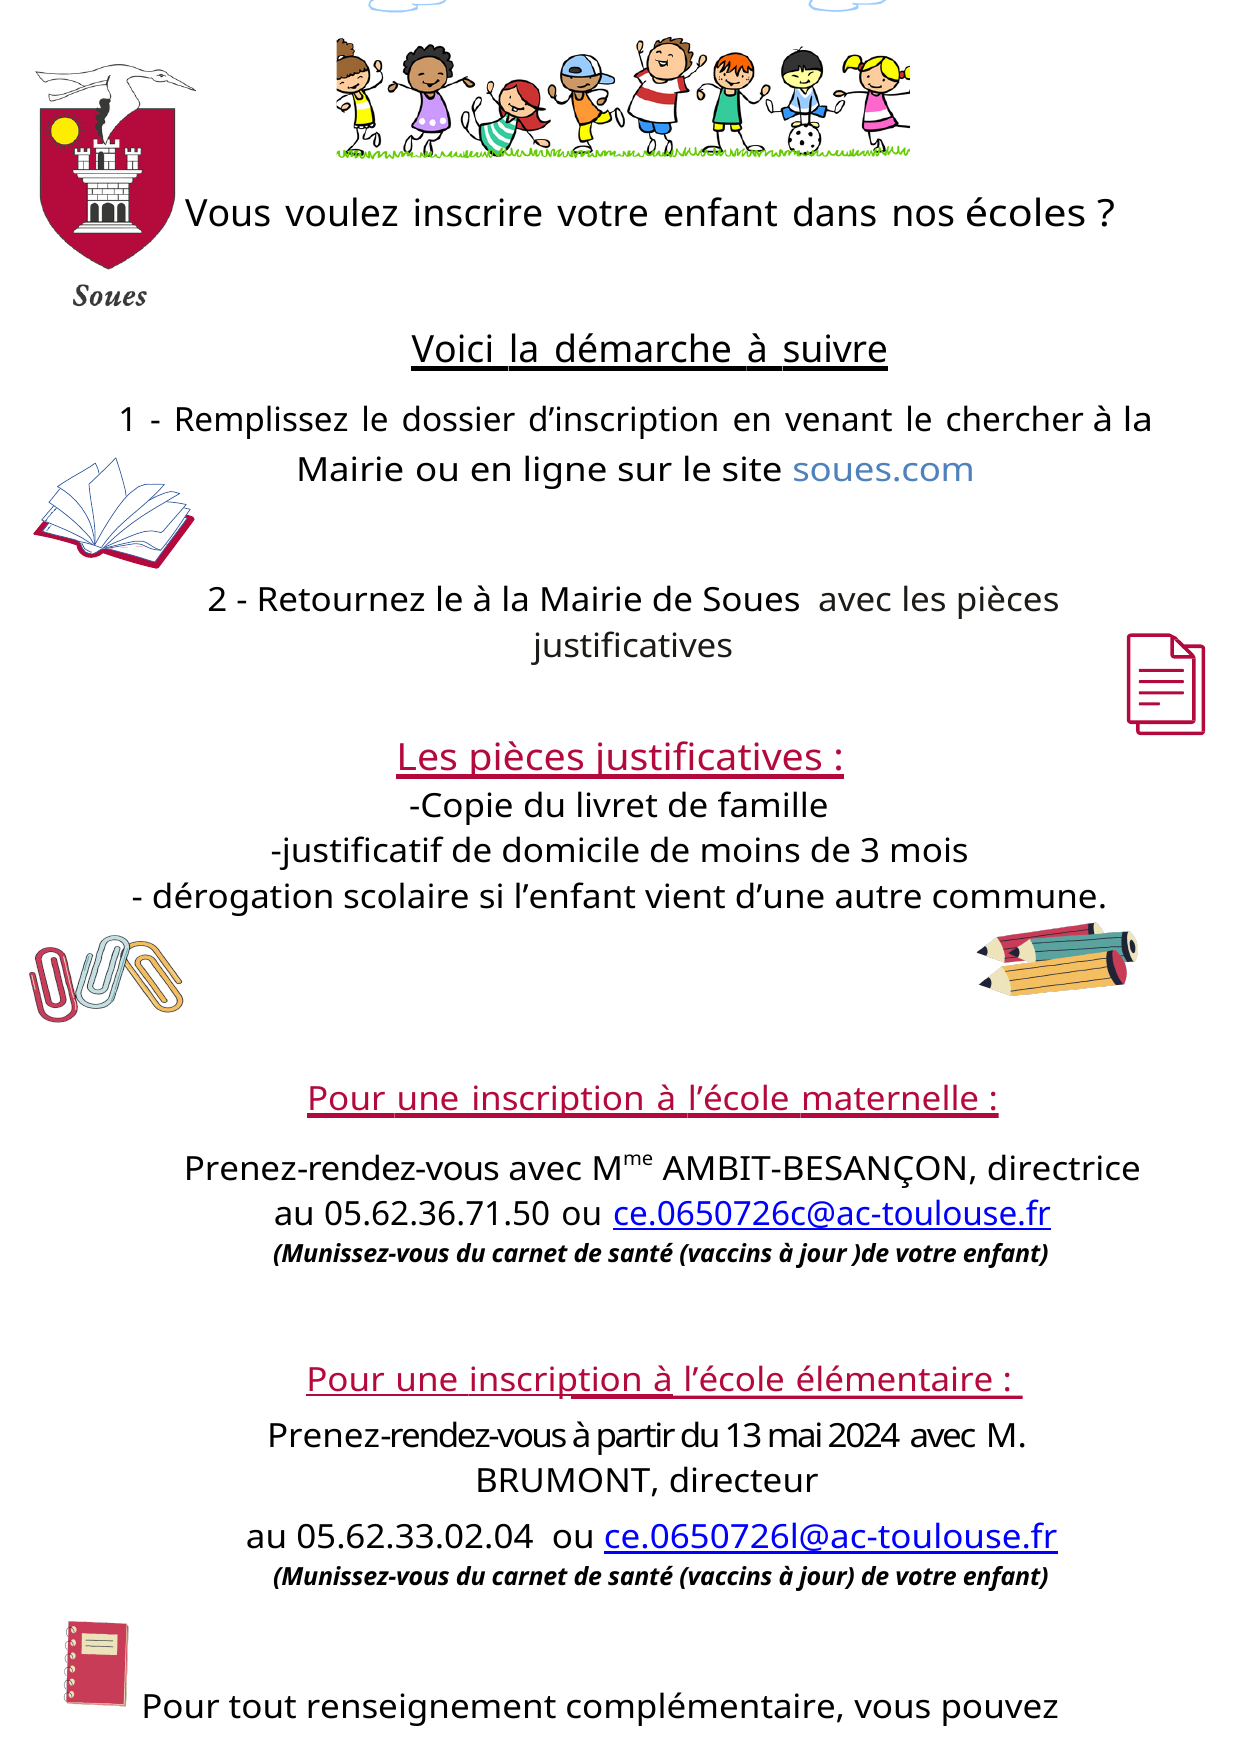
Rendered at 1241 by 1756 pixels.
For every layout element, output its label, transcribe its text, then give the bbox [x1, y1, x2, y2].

text 1 - Remplissez le dossier d’inscription en venant le chercher à la Mairie ou en ligne sur le site soues.com [72, 395, 1199, 492]
picture [57, 1613, 137, 1714]
text 2 - Retournez le à la Mairie de Soues avec les pièces justificatives [164, 576, 1102, 667]
text -justificatif de domicile de moins de 3 mois [41, 827, 1199, 873]
title Vous voulez inscrire votre enfant dans nos écoles ? [197, 186, 1156, 237]
text Les pièces justificatives : [41, 731, 1199, 782]
text Pour une inscription à l’école élémentaire : [175, 1355, 1118, 1401]
picture [336, 0, 910, 162]
text Prenez-rendez-vous à partir du 13 mai 2024 avec M. BRUMONT, directeur [175, 1412, 1118, 1502]
picture [23, 931, 188, 1024]
text (Munissez-vous du carnet de santé (vaccins à jour) de votre enfant) [112, 1559, 1209, 1593]
picture [976, 920, 1138, 996]
text Pour une inscription à l’école maternelle : [97, 1075, 1209, 1120]
text (Munissez-vous du carnet de santé (vaccins à jour )de votre enfant) [112, 1235, 1209, 1269]
text au 05.62.33.02.04 ou ce.0650726l@ac-toulouse.fr [185, 1513, 1118, 1559]
picture [44, 507, 57, 531]
text - dérogation scolaire si l’enfant vient d’une autre commune. [41, 873, 1199, 918]
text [141, 1682, 1139, 1728]
picture [35, 64, 197, 318]
text -Copie du livret de famille [41, 782, 1199, 827]
text Voici la démarche à suivre [143, 323, 1156, 374]
text Prenez-rendez-vous avec Mme AMBIT-BESANÇON, directrice [112, 1144, 1209, 1190]
text au 05.62.36.71.50 ou ce.0650726c@ac-toulouse.fr [112, 1190, 1209, 1235]
